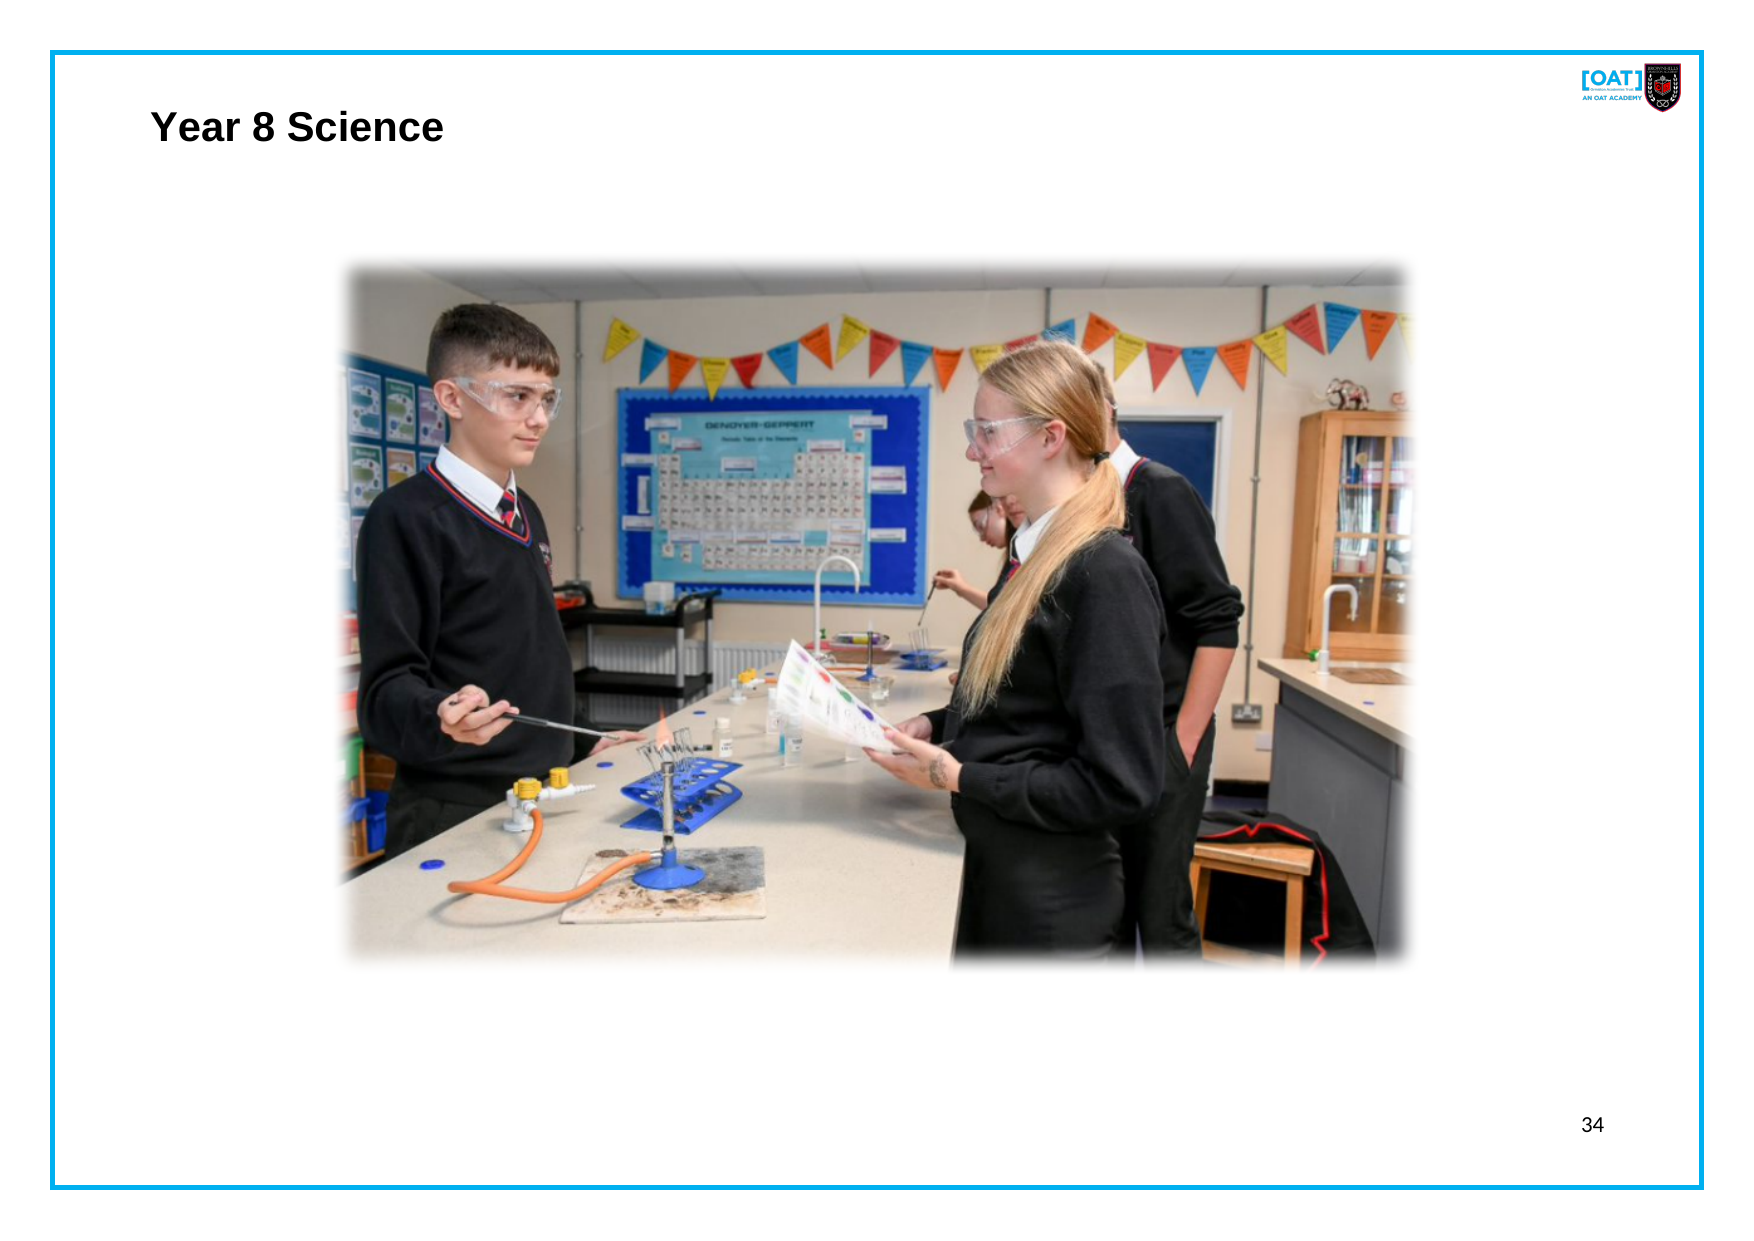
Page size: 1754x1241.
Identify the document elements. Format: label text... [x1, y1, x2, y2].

picture [361, 280, 1392, 947]
text Year 8 Science [150, 102, 1604, 150]
picture [1579, 56, 1691, 123]
